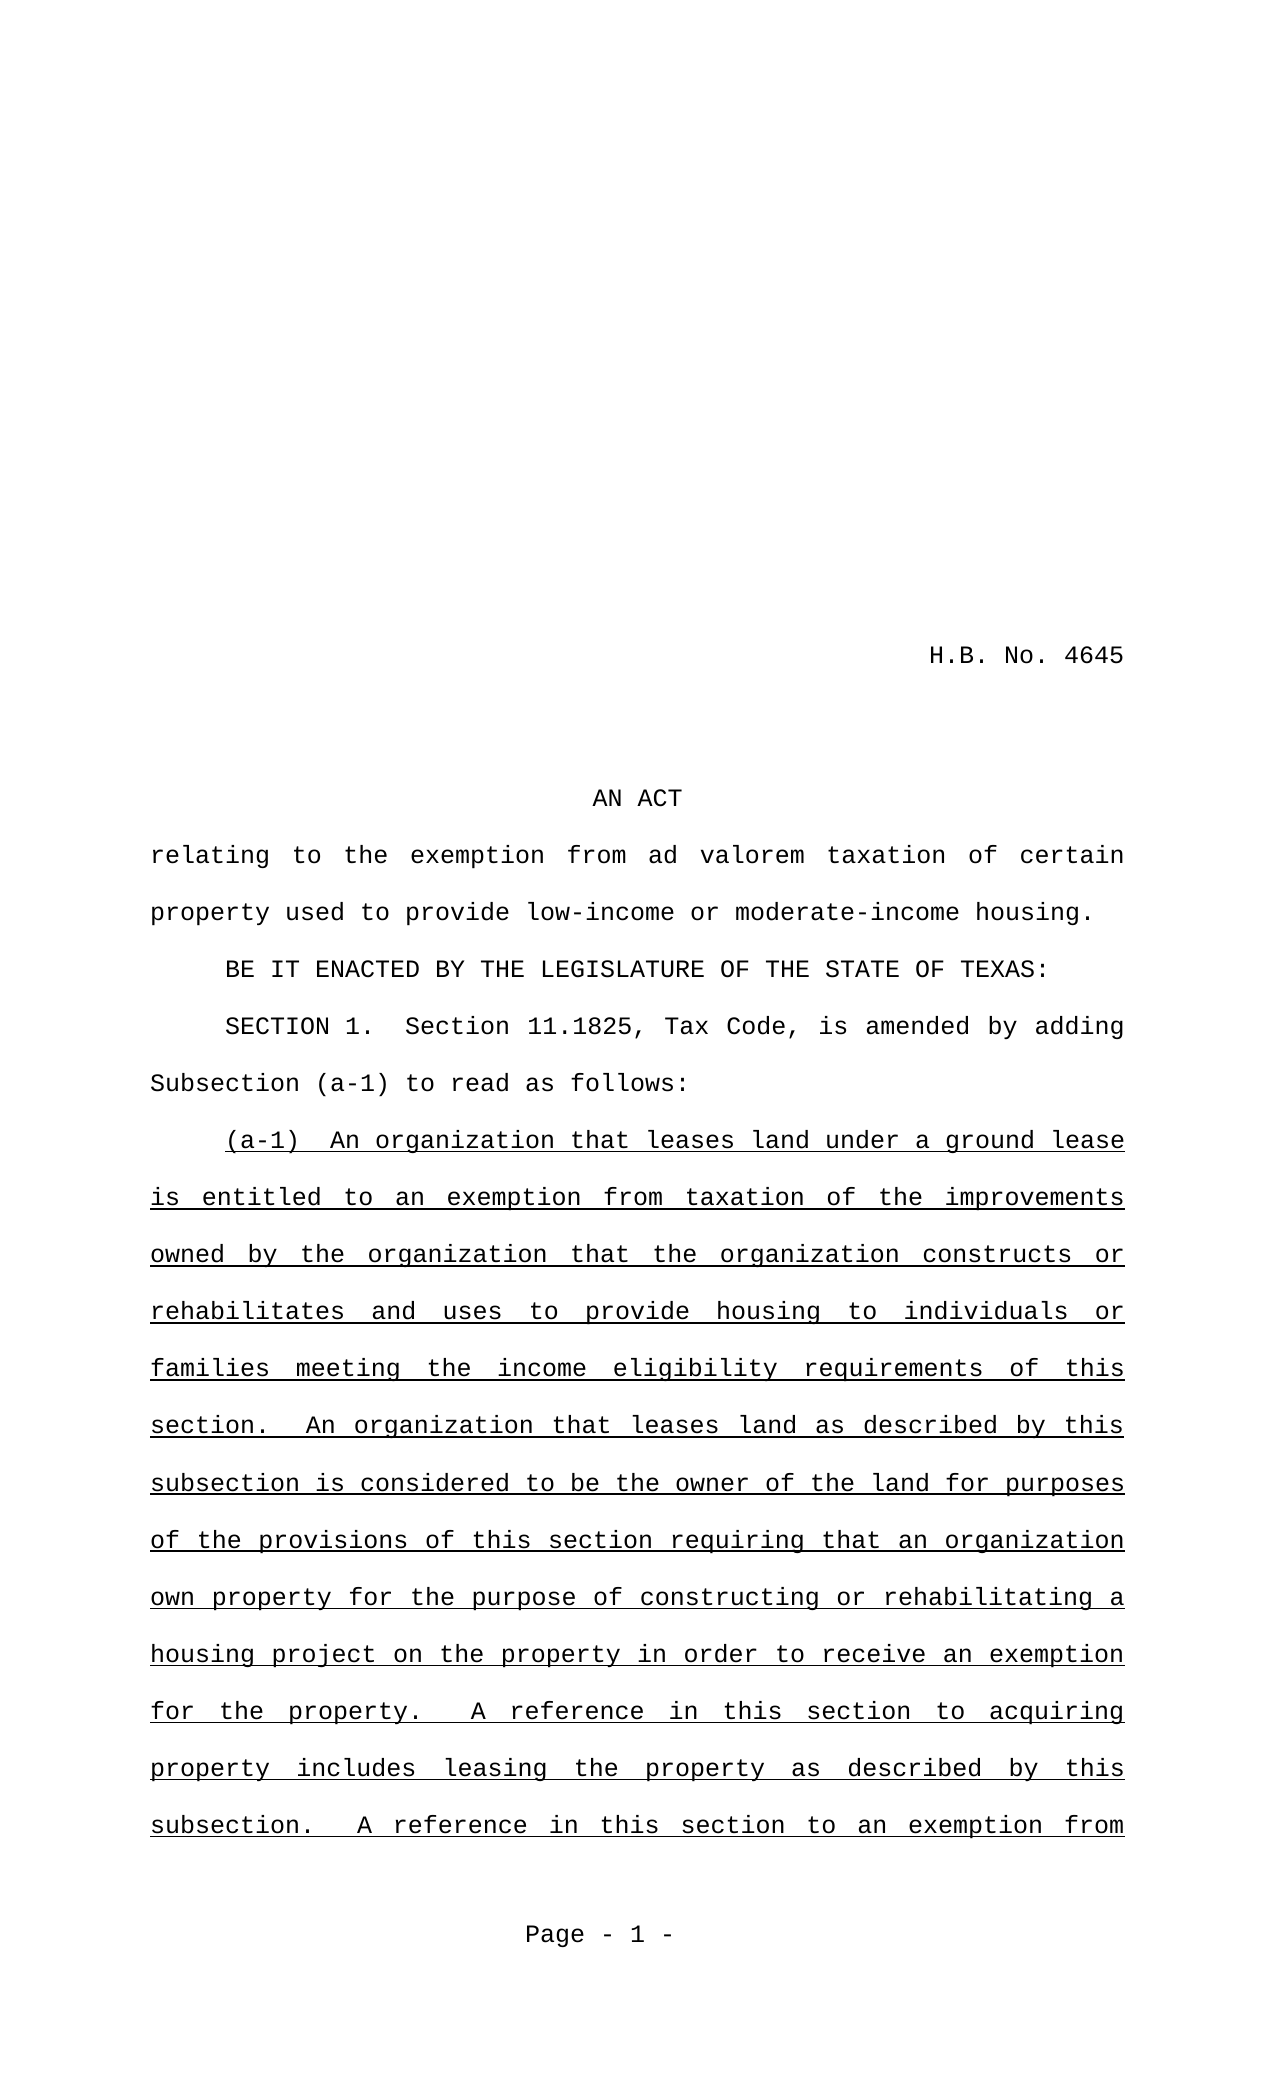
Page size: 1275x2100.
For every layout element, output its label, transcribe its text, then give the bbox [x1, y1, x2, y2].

text BE IT ENACTED BY THE LEGISLATURE OF THE STATE OF TEXAS: [150, 956, 1125, 985]
text AN ACT [150, 785, 1125, 813]
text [150, 1780, 1125, 1836]
text H.B. No. 4645 [150, 642, 1125, 671]
text SECTION 1. Section 11.1825, Tax Code, is amended by adding Subsection (a-1) to read as follows: [150, 1013, 1125, 1099]
text relating to the exemption from ad valorem taxation of certain property used to provide low-income or moderate-income housing. [150, 842, 1125, 928]
